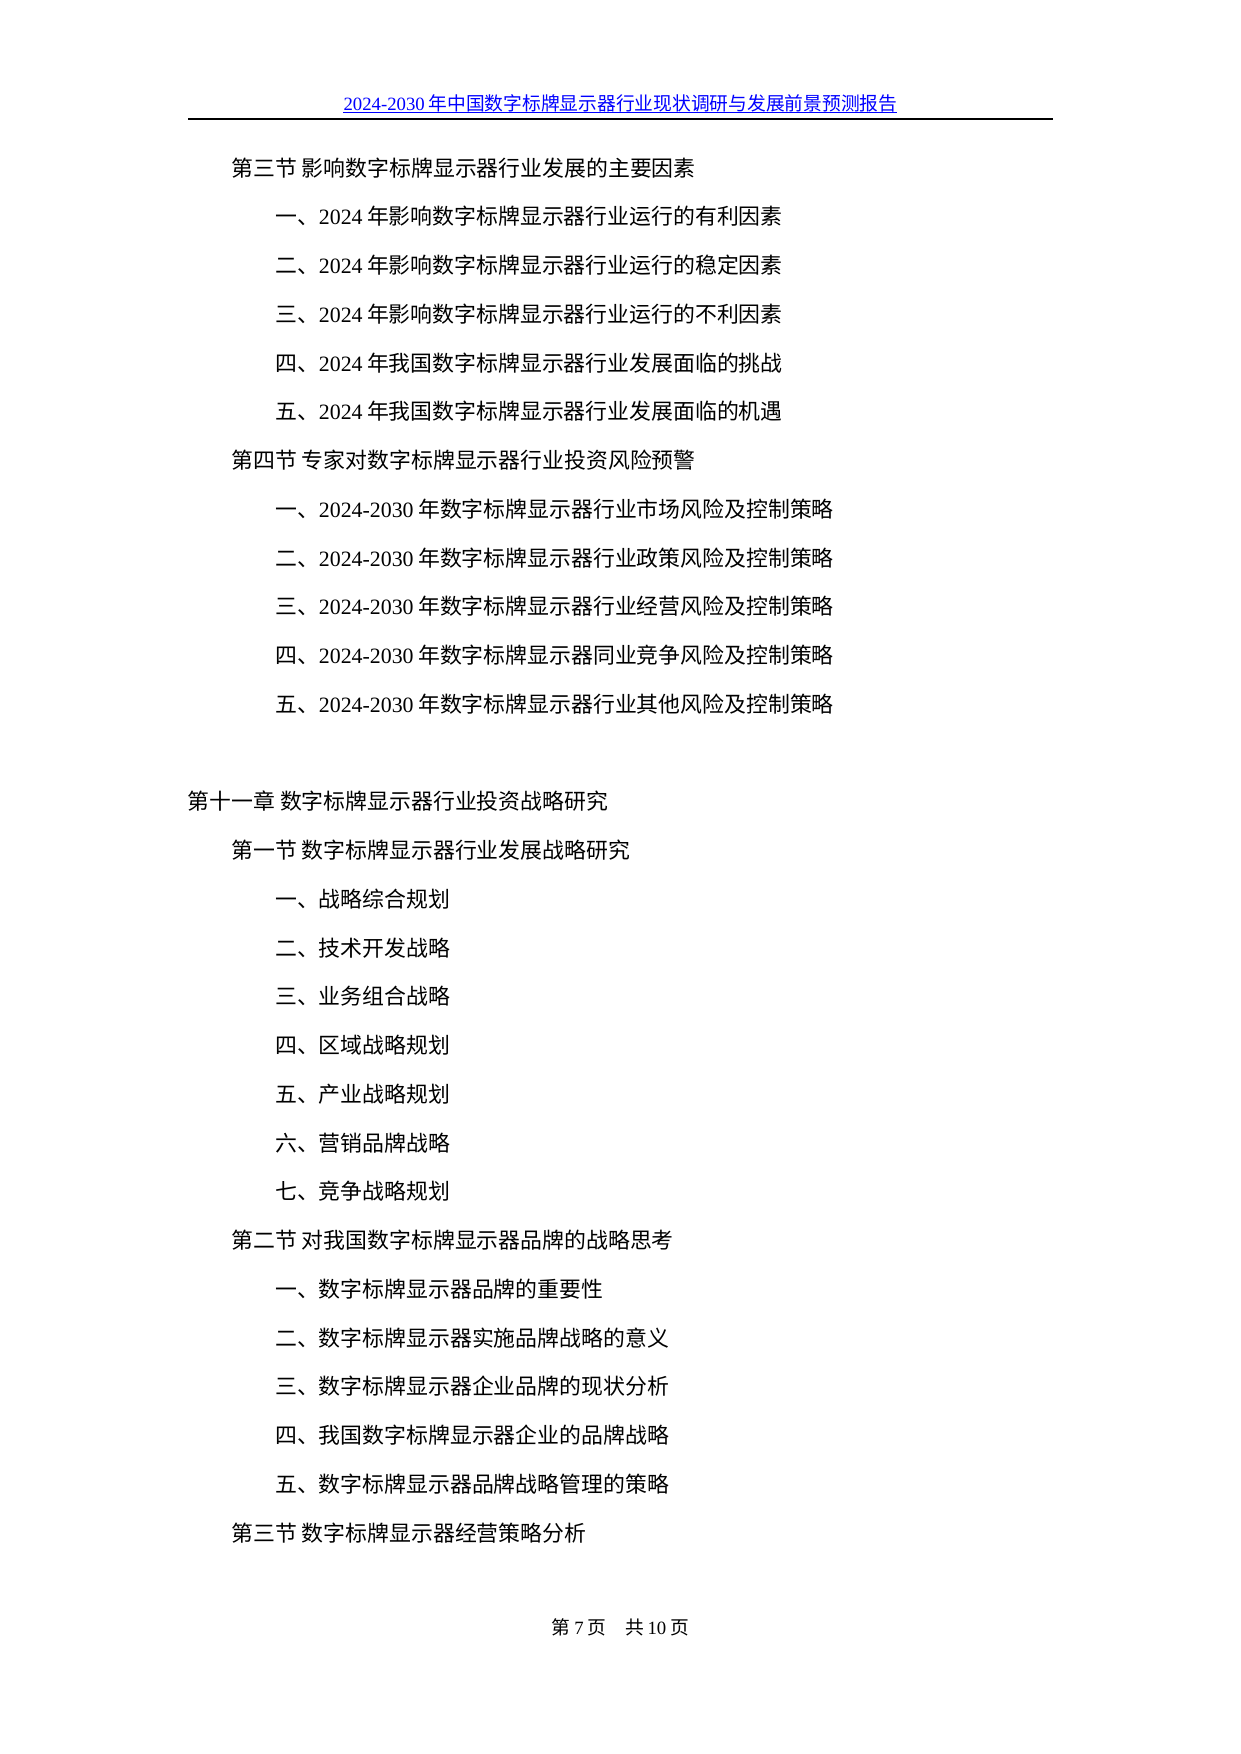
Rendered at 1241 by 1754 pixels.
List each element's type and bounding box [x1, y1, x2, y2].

text [187, 150, 1053, 1548]
